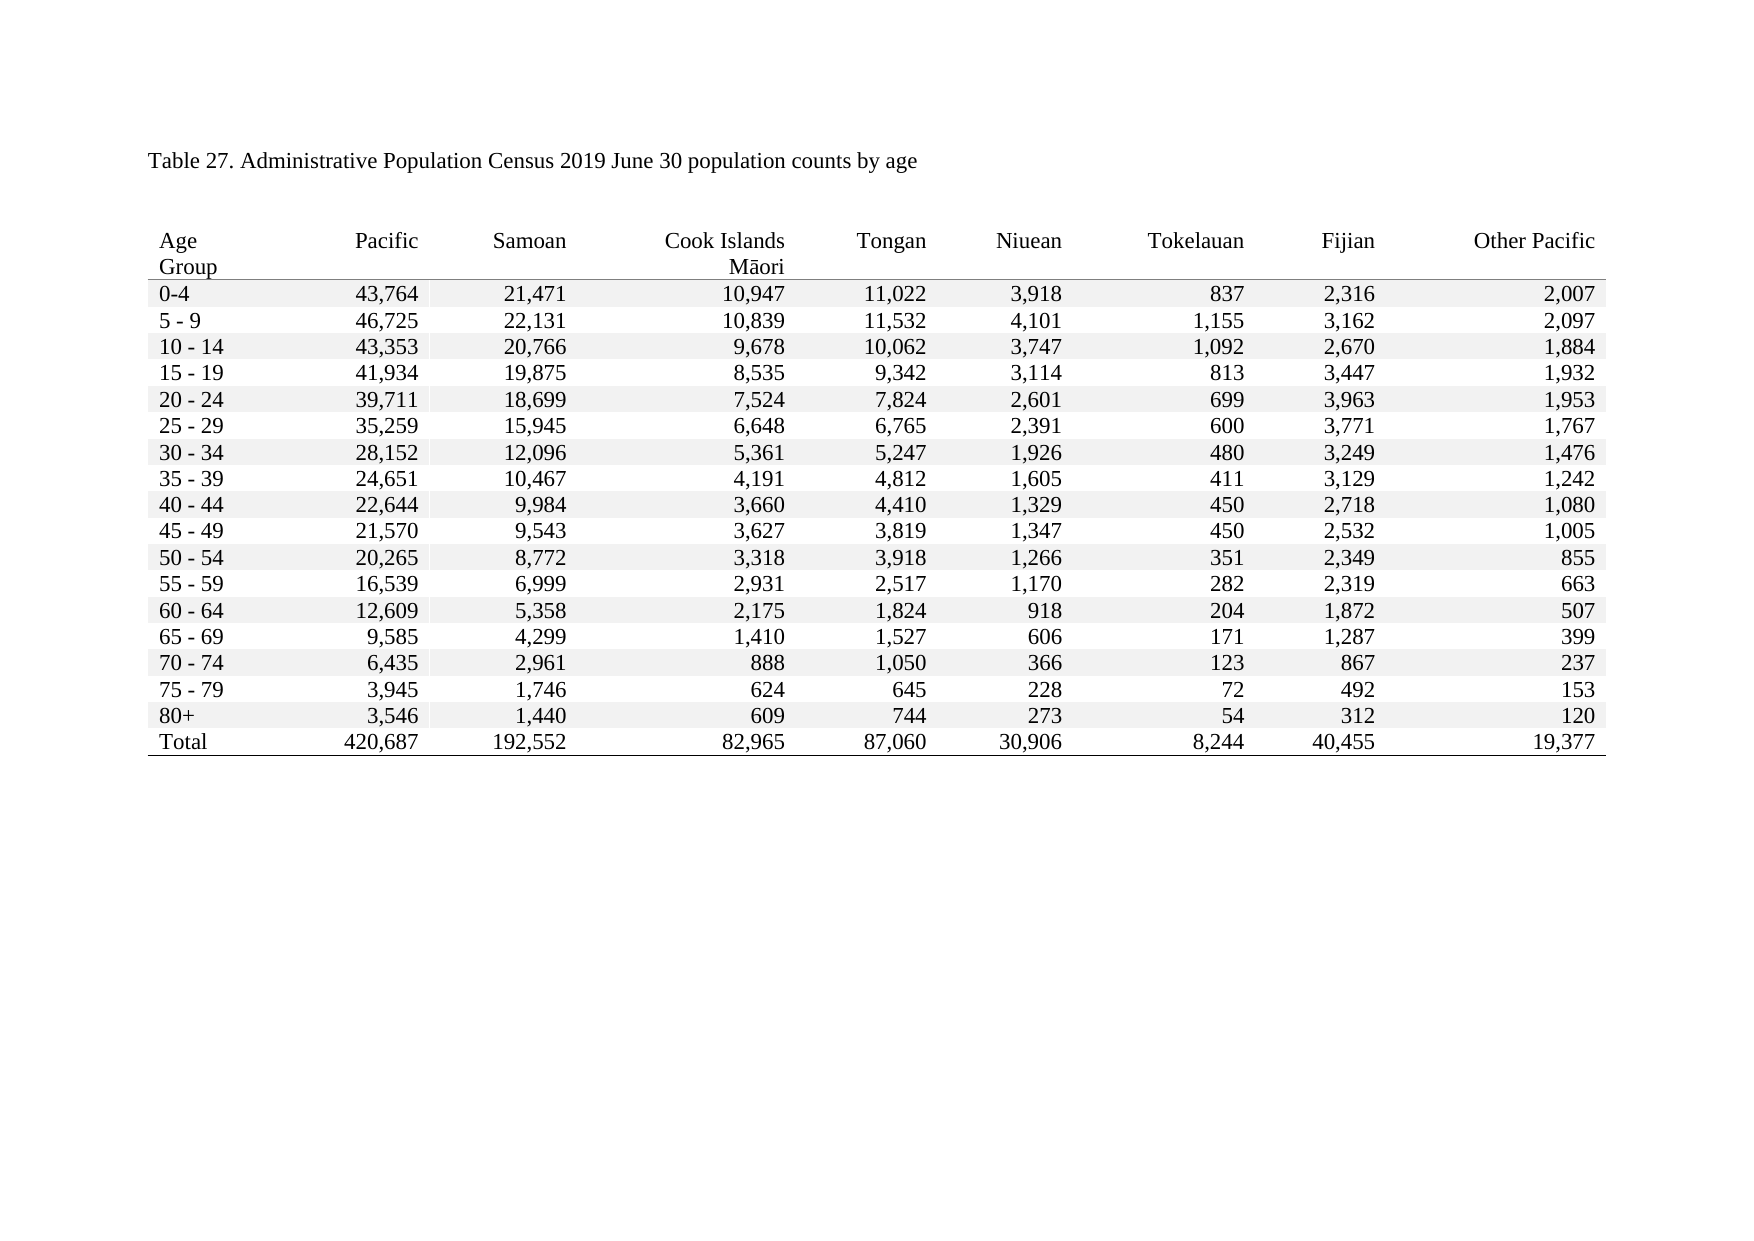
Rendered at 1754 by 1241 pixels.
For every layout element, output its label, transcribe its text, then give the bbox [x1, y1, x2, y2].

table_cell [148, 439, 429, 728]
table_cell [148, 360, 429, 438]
text Table 27. Administrative Population Census 2019 June 30 population counts by age [148, 148, 1606, 174]
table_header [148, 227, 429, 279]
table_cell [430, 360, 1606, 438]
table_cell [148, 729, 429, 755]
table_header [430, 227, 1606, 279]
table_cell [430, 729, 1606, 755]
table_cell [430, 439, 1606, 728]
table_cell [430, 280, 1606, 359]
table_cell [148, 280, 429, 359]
